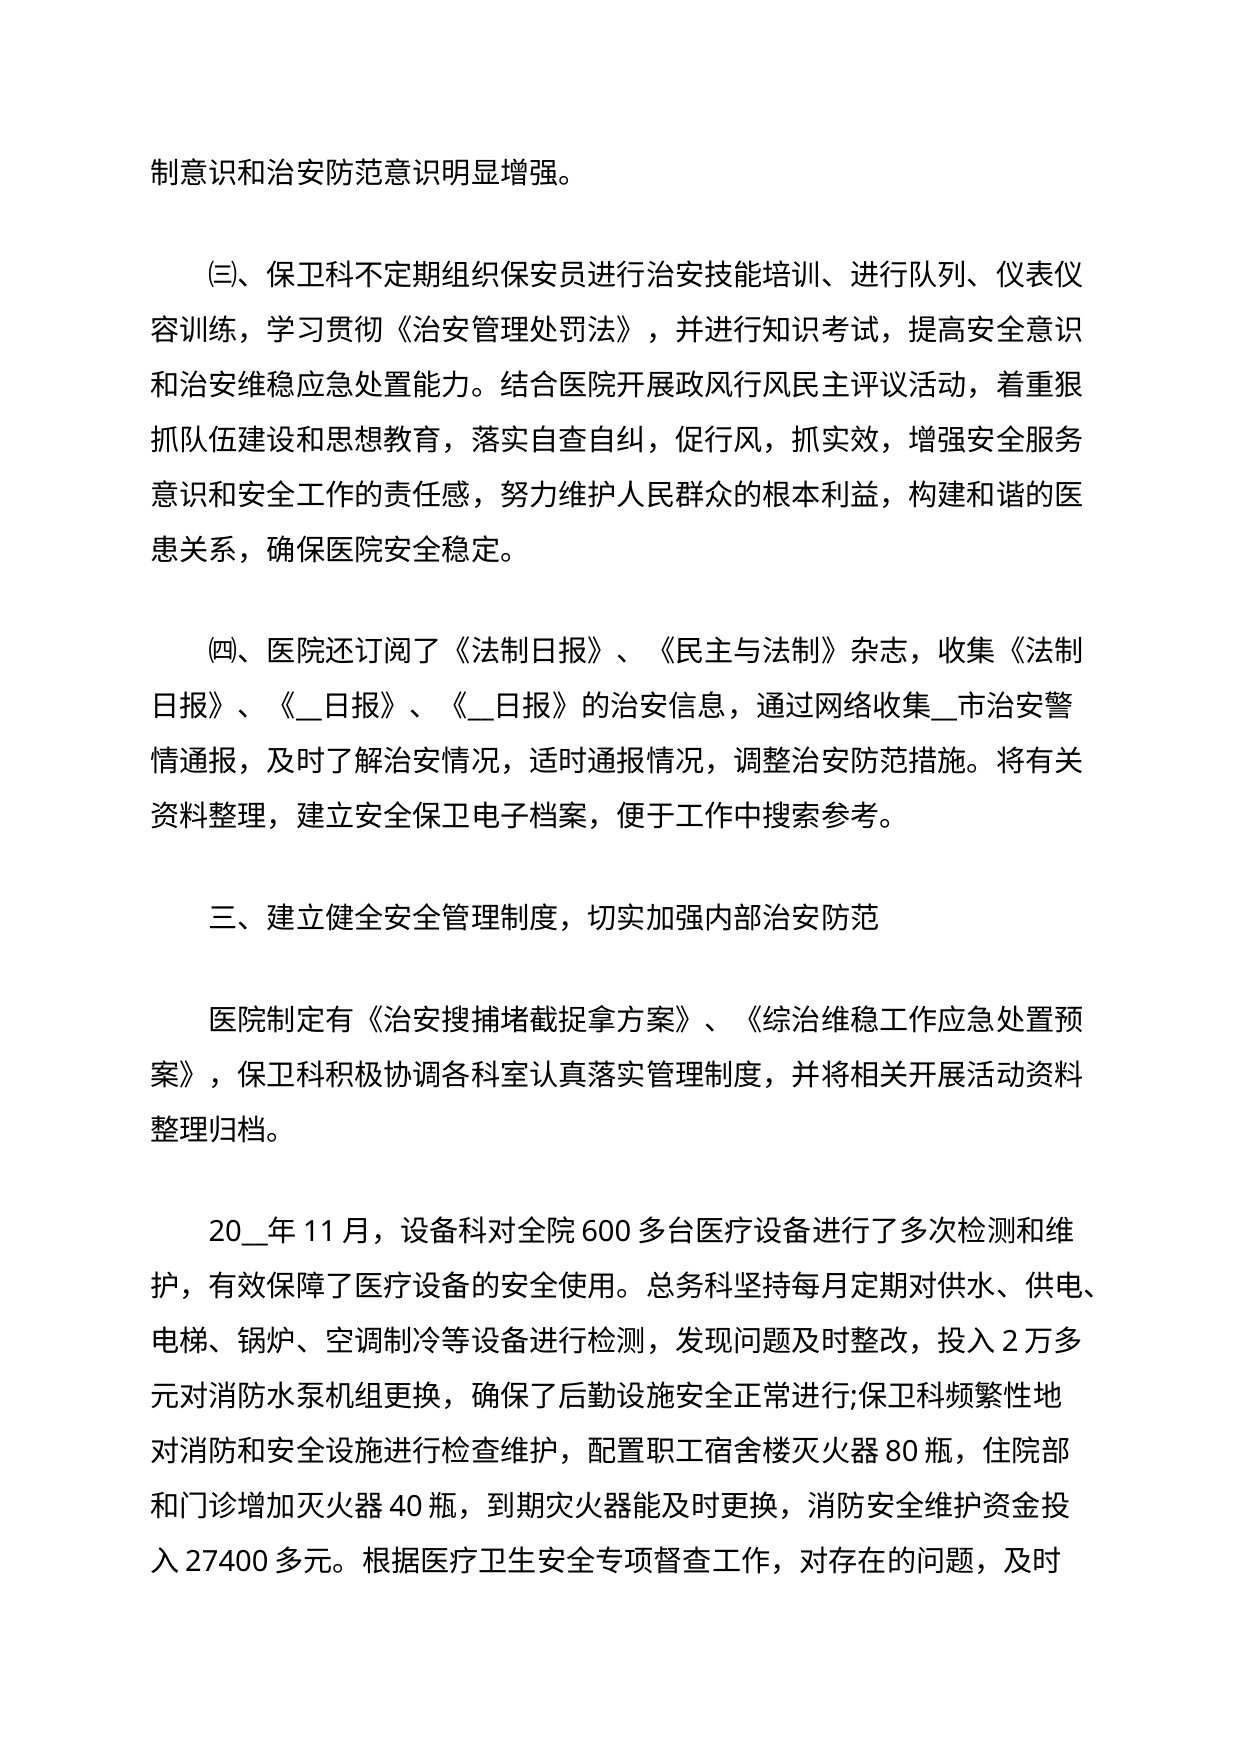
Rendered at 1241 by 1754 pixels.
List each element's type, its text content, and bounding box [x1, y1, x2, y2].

text ㈢、保卫科不定期组织保安员进行治安技能培训、进行队列、仪表仪容训练，学习贯彻《治安管理处罚法》，并进行知识考试，提高安全意识和治安维稳应急处置能力。结合医院开展政风行风民主评议活动，着重狠抓队伍建设和思想教育，落实自查自纠，促行风，抓实效，增强安全服务意识和安全工作的责任感，努力维护人民群众的根本利益，构建和谐的医患关系，确保医院安全稳定。 [150, 252, 1090, 568]
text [150, 1208, 1090, 1580]
text 医院制定有《治安搜捕堵截捉拿方案》、《综治维稳工作应急处置预案》，保卫科积极协调各科室认真落实管理制度，并将相关开展活动资料整理归档。 [150, 996, 1090, 1148]
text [150, 150, 1090, 192]
text ㈣、医院还订阅了《法制日报》、《民主与法制》杂志，收集《法制日报》、《__日报》、《__日报》的治安信息，通过网络收集__市治安警情通报，及时了解治安情况，适时通报情况，调整治安防范措施。将有关资料整理，建立安全保卫电子档案，便于工作中搜索参考。 [150, 628, 1090, 835]
text 三、建立健全安全管理制度，切实加强内部治安防范 [150, 894, 1090, 937]
